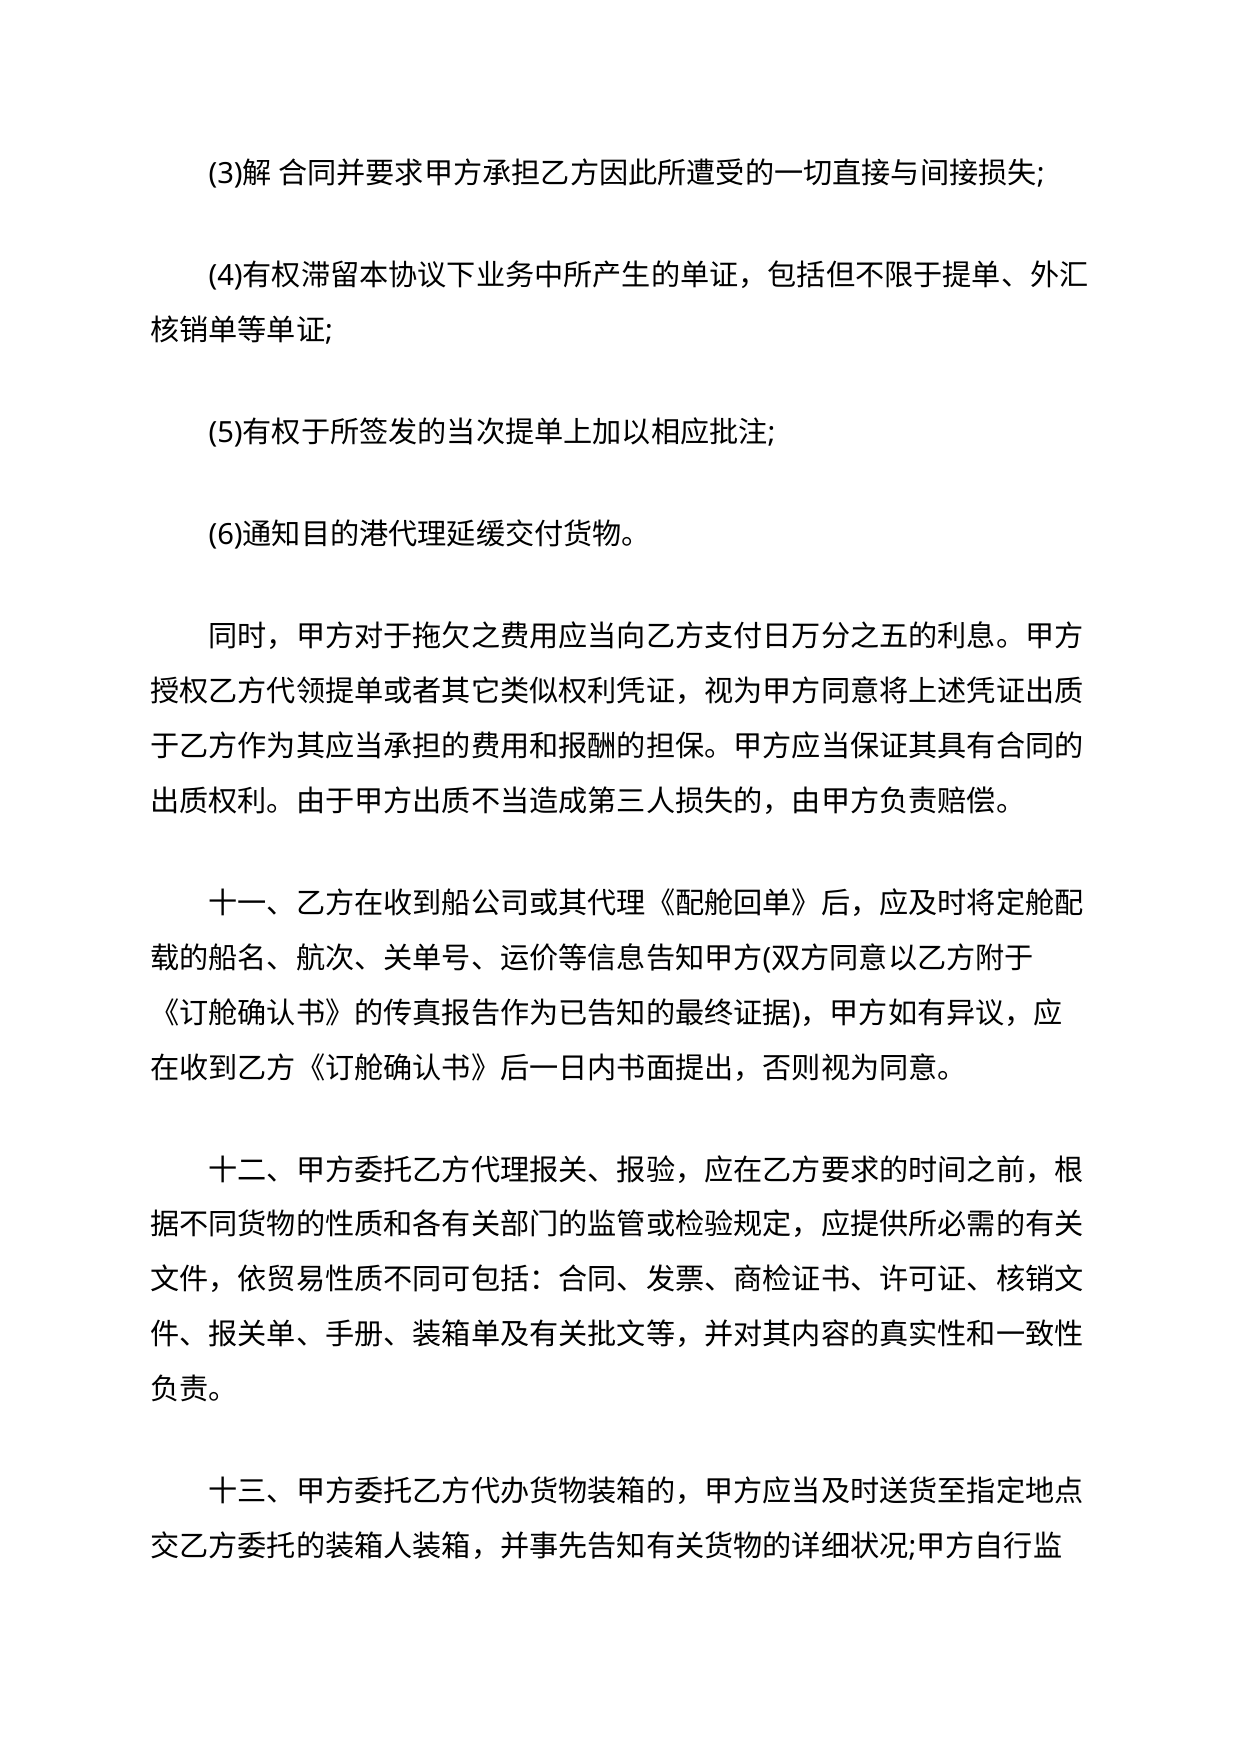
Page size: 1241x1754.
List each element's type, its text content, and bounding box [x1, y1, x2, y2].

text 十二、甲方委托乙方代理报关、报验，应在乙方要求的时间之前，根据不同货物的性质和各有关部门的监管或检验规定，应提供所必需的有关文件，依贸易性质不同可包括：合同、发票、商检证书、许可证、核销文件、报关单、手册、装箱单及有关批文等，并对其内容的真实性和一致性负责。 [150, 1146, 1090, 1408]
text (5)有权于所签发的当次提单上加以相应批注; [150, 409, 1090, 451]
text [150, 1467, 1090, 1565]
text (6)通知目的港代理延缓交付货物。 [150, 511, 1090, 553]
text (3)解 合同并要求甲方承担乙方因此所遭受的一切直接与间接损失; [150, 150, 1090, 192]
text 十一、乙方在收到船公司或其代理《配舱回单》后，应及时将定舱配载的船名、航次、关单号、运价等信息告知甲方(双方同意以乙方附于《订舱确认书》的传真报告作为已告知的最终证据)，甲方如有异议，应在收到乙方《订舱确认书》后一日内书面提出，否则视为同意。 [150, 879, 1090, 1087]
text 同时，甲方对于拖欠之费用应当向乙方支付日万分之五的利息。甲方授权乙方代领提单或者其它类似权利凭证，视为甲方同意将上述凭证出质于乙方作为其应当承担的费用和报酬的担保。甲方应当保证其具有合同的出质权利。由于甲方出质不当造成第三人损失的，由甲方负责赔偿。 [150, 613, 1090, 820]
text (4)有权滞留本协议下业务中所产生的单证，包括但不限于提单、外汇核销单等单证; [150, 252, 1090, 349]
